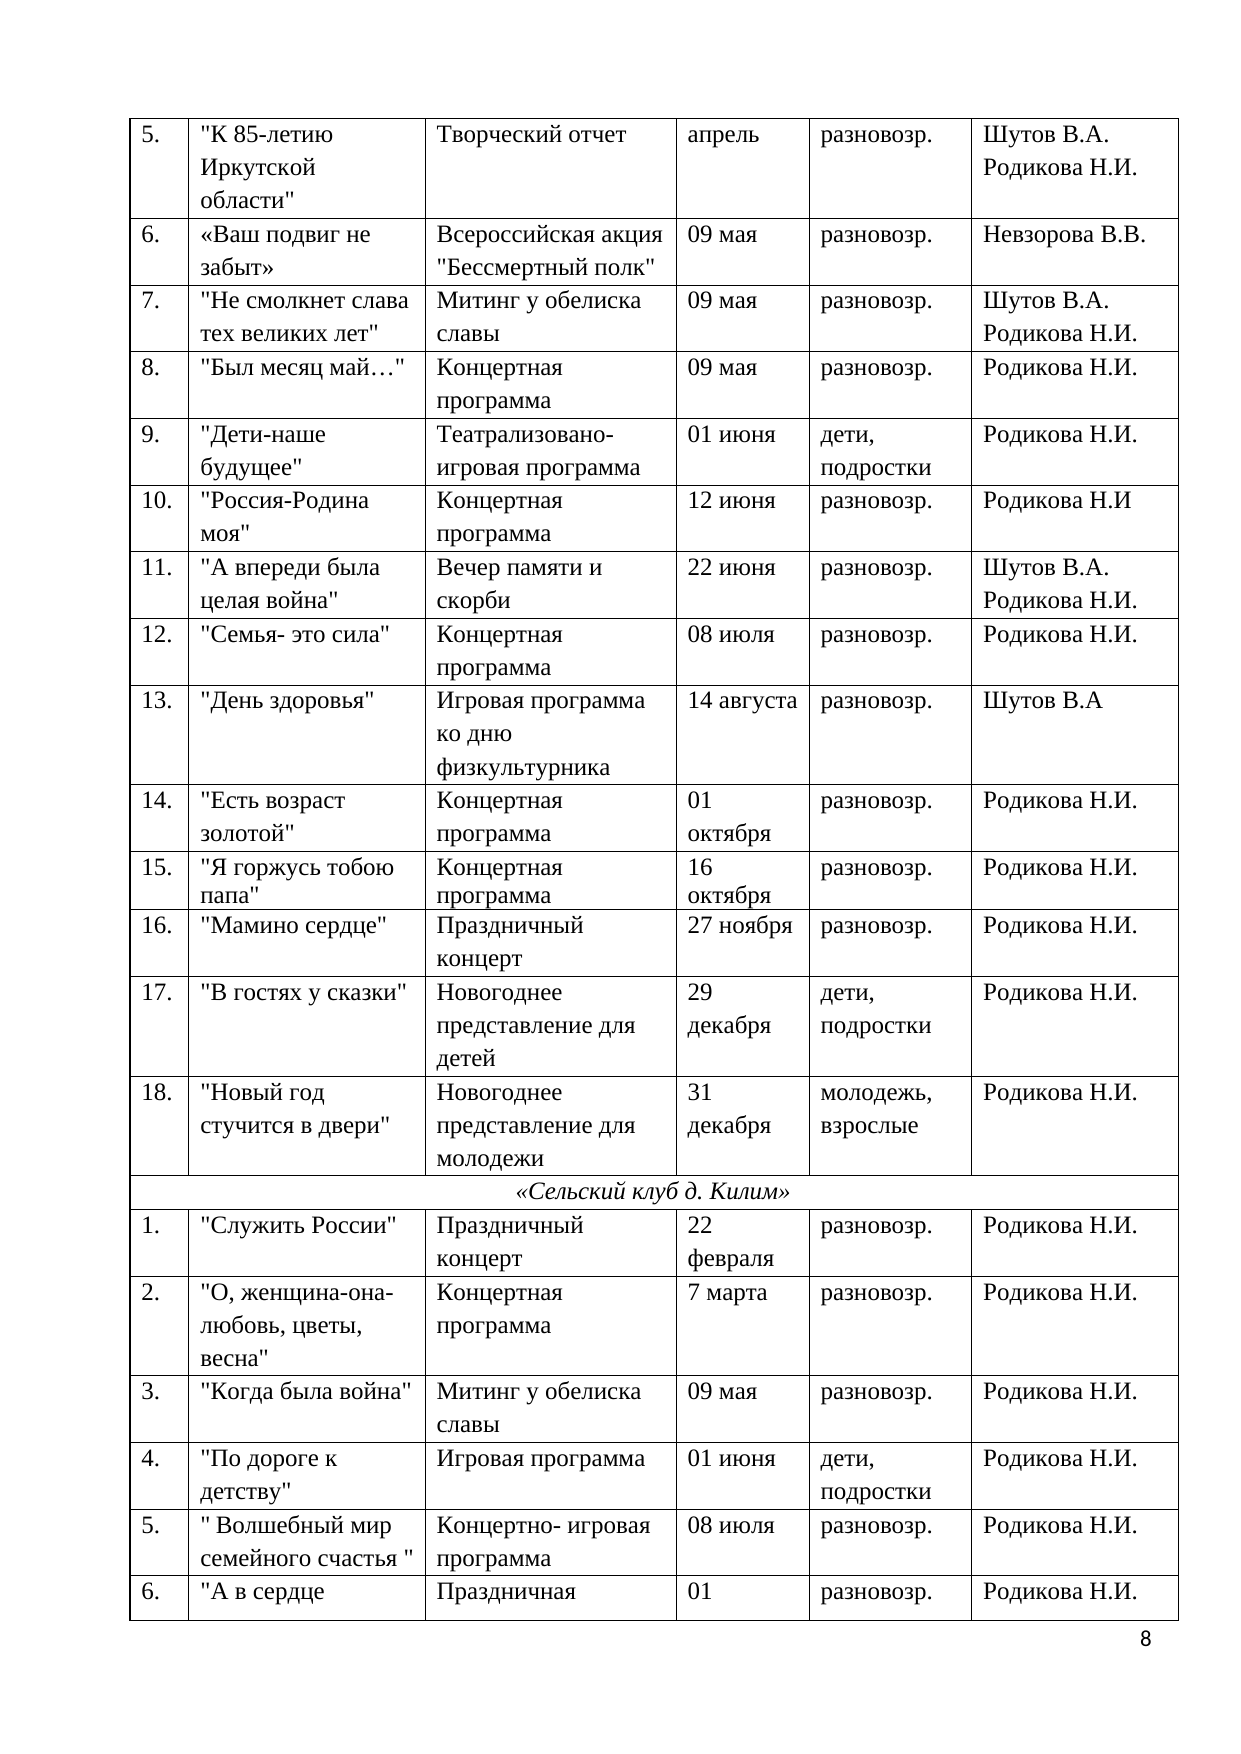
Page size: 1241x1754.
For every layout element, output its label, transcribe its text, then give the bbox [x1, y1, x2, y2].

table_cell 09 мая [677, 1376, 809, 1442]
table_cell "О, женщина-она-любовь, цветы, весна" [189, 1277, 425, 1375]
table_cell 15. [131, 852, 188, 909]
table_cell разновозр. [810, 1510, 971, 1575]
table_cell 1. [131, 1210, 188, 1276]
table_cell 01 октября [677, 1576, 809, 1620]
table_cell разновозр. [810, 619, 971, 684]
table_cell Родикова Н.И. [972, 977, 1178, 1076]
table_cell Игровая программа ко дню физкультурника [426, 686, 676, 784]
table_cell Родикова Н.И. [972, 352, 1178, 418]
table_cell 29 декабря [677, 977, 809, 1076]
table_cell 2. [131, 1277, 188, 1375]
table_cell разновозр. [810, 1277, 971, 1375]
table_cell 17. [131, 977, 188, 1076]
table_cell разновозр. [810, 119, 971, 218]
table_cell 09 мая [677, 219, 809, 284]
table_cell Митинг у обелиска славы [426, 286, 676, 351]
table_cell " Волшебный мир семейного счастья " [189, 1510, 425, 1575]
table_cell Новогоднее представление для молодежи [426, 1077, 676, 1175]
table_cell Родикова Н.И. [972, 1277, 1178, 1375]
table_cell 08 июля [677, 1510, 809, 1575]
table_cell Родикова Н.И. [972, 852, 1178, 909]
table_cell «Сельский клуб д. Килим» [131, 1176, 1178, 1209]
table_cell «Ваш подвиг не забыт» [189, 219, 425, 284]
table_cell 13. [131, 686, 188, 784]
table_cell "Мамино сердце" [189, 910, 425, 976]
table_cell "Был месяц май…" [189, 352, 425, 418]
table_cell "Семья- это сила" [189, 619, 425, 684]
table_cell Шутов В.А [972, 686, 1178, 784]
table_cell разновозр. [810, 1576, 971, 1620]
table_cell "По дороге к детству" [189, 1443, 425, 1509]
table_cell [426, 1576, 676, 1620]
table_cell 09 мая [677, 352, 809, 418]
table_cell 6. [131, 1576, 188, 1620]
table_cell Родикова Н.И [972, 486, 1178, 551]
table_cell Праздничный концерт [426, 1210, 676, 1276]
table_cell 14. [131, 785, 188, 851]
table_cell разновозр. [810, 852, 971, 909]
table_cell дети, подростки [810, 419, 971, 484]
table_cell "Россия-Родина моя" [189, 486, 425, 551]
table_cell Новогоднее представление для детей [426, 977, 676, 1076]
table_cell 09 мая [677, 286, 809, 351]
table_cell Шутов В.А. Родикова Н.И. [972, 119, 1178, 218]
table_cell 16. [131, 910, 188, 976]
table_cell "Есть возраст золотой" [189, 785, 425, 851]
table_cell разновозр. [810, 486, 971, 551]
table_cell Игровая программа [426, 1443, 676, 1509]
table_cell 14 августа [677, 686, 809, 784]
table_cell 18. [131, 1077, 188, 1175]
table_cell "Дети-наше будущее" [189, 419, 425, 484]
table_cell Творческий отчет [426, 119, 676, 218]
table_cell 01 октября [677, 785, 809, 851]
table_cell Театрализовано- игровая программа [426, 419, 676, 484]
table_cell Концертная программа [426, 852, 676, 909]
table_cell Концертная программа [426, 486, 676, 551]
table_cell Всероссийская акция "Бессмертный полк" [426, 219, 676, 284]
table_cell разновозр. [810, 352, 971, 418]
table_cell 5. [131, 1510, 188, 1575]
table_cell Митинг у обелиска славы [426, 1376, 676, 1442]
table_cell "К 85-летию Иркутской области" [189, 119, 425, 218]
table_cell "Новый год стучится в двери" [189, 1077, 425, 1175]
table_cell 22 июня [677, 552, 809, 618]
table_cell 6. [131, 219, 188, 284]
table_cell "Служить России" [189, 1210, 425, 1276]
table_cell Концертная программа [426, 1277, 676, 1375]
table_cell 3. [131, 1376, 188, 1442]
table_cell 16 октября [677, 852, 809, 909]
table_cell апрель [677, 119, 809, 218]
table_cell Шутов В.А. Родикова Н.И. [972, 552, 1178, 618]
table_cell 7 марта [677, 1277, 809, 1375]
table_cell 08 июля [677, 619, 809, 684]
table_cell Родикова Н.И. [972, 1077, 1178, 1175]
table_cell Родикова Н.И. [972, 419, 1178, 484]
table_cell 4. [131, 1443, 188, 1509]
table_cell 5. [131, 119, 188, 218]
table_cell 7. [131, 286, 188, 351]
table_cell Концертная программа [426, 785, 676, 851]
table_cell Концертная программа [426, 352, 676, 418]
table_cell Концертная программа [426, 619, 676, 684]
table_cell Родикова Н.И. [972, 1443, 1178, 1509]
table_cell 8. [131, 352, 188, 418]
table_cell разновозр. [810, 785, 971, 851]
table_cell "А впереди была целая война" [189, 552, 425, 618]
table_cell Концертно- игровая программа [426, 1510, 676, 1575]
table_cell 12 июня [677, 486, 809, 551]
table_cell 9. [131, 419, 188, 484]
table_cell Невзорова В.В. [972, 219, 1178, 284]
table_cell разновозр. [810, 552, 971, 618]
table_cell 10. [131, 486, 188, 551]
table_cell разновозр. [810, 1210, 971, 1276]
table_cell 11. [131, 552, 188, 618]
table_cell разновозр. [810, 686, 971, 784]
table_cell разновозр. [810, 1376, 971, 1442]
table_cell 31 декабря [677, 1077, 809, 1175]
table_cell Родикова Н.И. [972, 1510, 1178, 1575]
table_cell "Когда была война" [189, 1376, 425, 1442]
table_cell разновозр. [810, 286, 971, 351]
table_cell Родикова Н.И. [972, 1210, 1178, 1276]
table_cell 27 ноября [677, 910, 809, 976]
table_cell дети, подростки [810, 1443, 971, 1509]
table_cell Праздничный концерт [426, 910, 676, 976]
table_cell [189, 1576, 425, 1620]
table_cell "Я горжусь тобою папа" [189, 852, 425, 909]
table_cell "День здоровья" [189, 686, 425, 784]
table_cell Родикова Н.И. [972, 1576, 1178, 1620]
table_cell 12. [131, 619, 188, 684]
table_cell разновозр. [810, 219, 971, 284]
table_cell Родикова Н.И. [972, 910, 1178, 976]
table_cell 22 февраля [677, 1210, 809, 1276]
table_cell Шутов В.А. Родикова Н.И. [972, 286, 1178, 351]
table_cell Родикова Н.И. [972, 1376, 1178, 1442]
table_cell "В гостях у сказки" [189, 977, 425, 1076]
table_cell "Не смолкнет слава тех великих лет" [189, 286, 425, 351]
table_cell Родикова Н.И. [972, 785, 1178, 851]
table_cell молодежь, взрослые [810, 1077, 971, 1175]
table_cell Родикова Н.И. [972, 619, 1178, 684]
table_cell 01 июня [677, 1443, 809, 1509]
table_cell Вечер памяти и скорби [426, 552, 676, 618]
table_cell дети, подростки [810, 977, 971, 1076]
table_cell 01 июня [677, 419, 809, 484]
table_cell разновозр. [810, 910, 971, 976]
